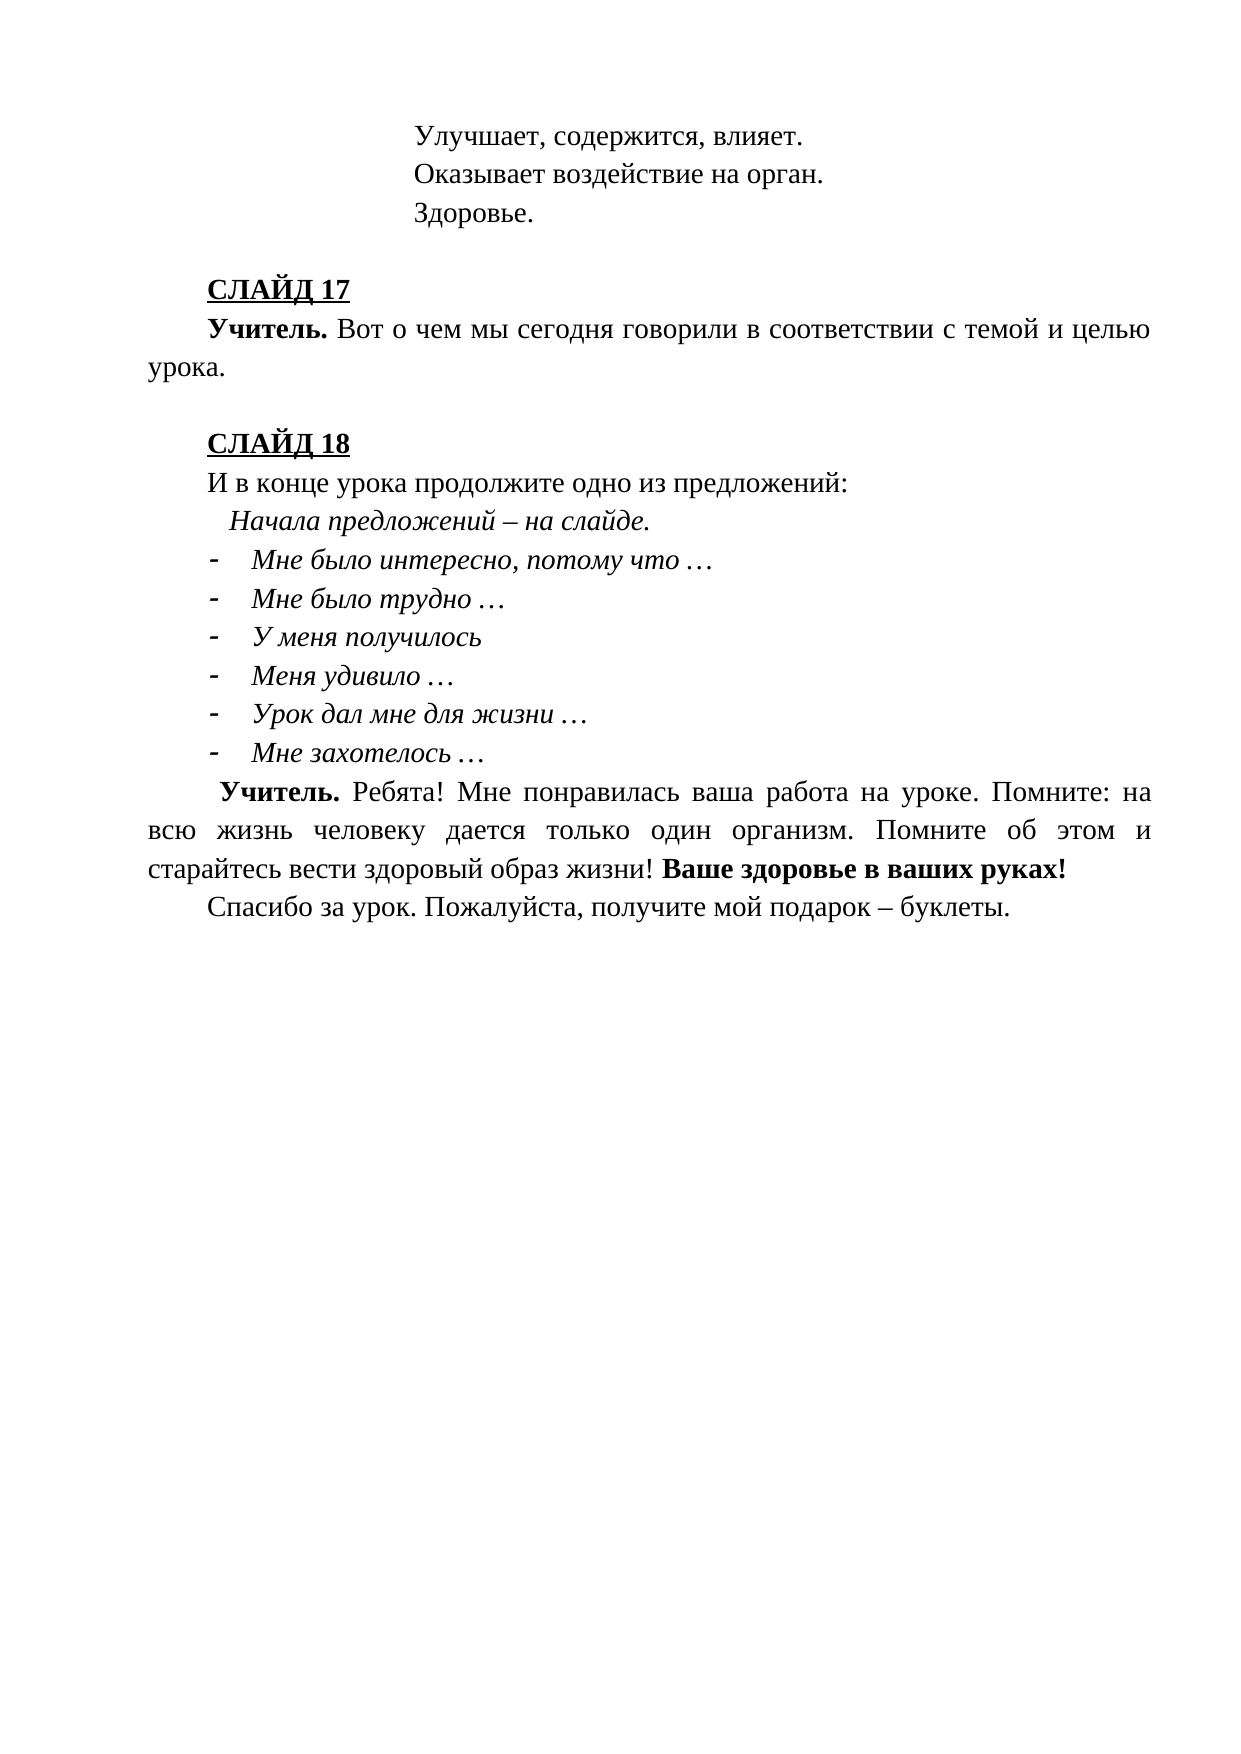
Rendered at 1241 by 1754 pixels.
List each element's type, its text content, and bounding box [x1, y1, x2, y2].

text Спасибо за урок. Пожалуйста, получите мой подарок – буклеты. [148, 889, 1152, 923]
text Оказывает воздействие на орган. [222, 157, 1152, 190]
list Меня удивило … [207, 658, 1152, 692]
text Начала предложений – на слайде. [222, 503, 1152, 537]
list Урок дал мне для жизни … [207, 697, 1152, 730]
list Мне было трудно … [207, 581, 1152, 614]
text СЛАЙД 18 [148, 426, 1152, 460]
text СЛАЙД 17 [148, 272, 1152, 306]
list У меня получилось [207, 619, 1152, 653]
text Учитель. Ребята! Мне понравилась ваша работа на уроке. Помните: на всю жизнь человеку дается только один организм. Помните об этом и старайтесь вести здоровый образ жизни! Ваше здоровье в ваших руках! [148, 774, 1152, 884]
text Улучшает, содержится, влияет. [222, 118, 1152, 152]
text И в конце урока продолжите одно из предложений: [148, 465, 1152, 498]
text Учитель. Вот о чем мы сегодня говорили в соответствии с темой и целью урока. [148, 311, 1152, 383]
text Здоровье. [222, 195, 1152, 229]
list Мне было интересно, потому что … [207, 542, 1152, 576]
list Мне захотелось … [207, 735, 1152, 769]
